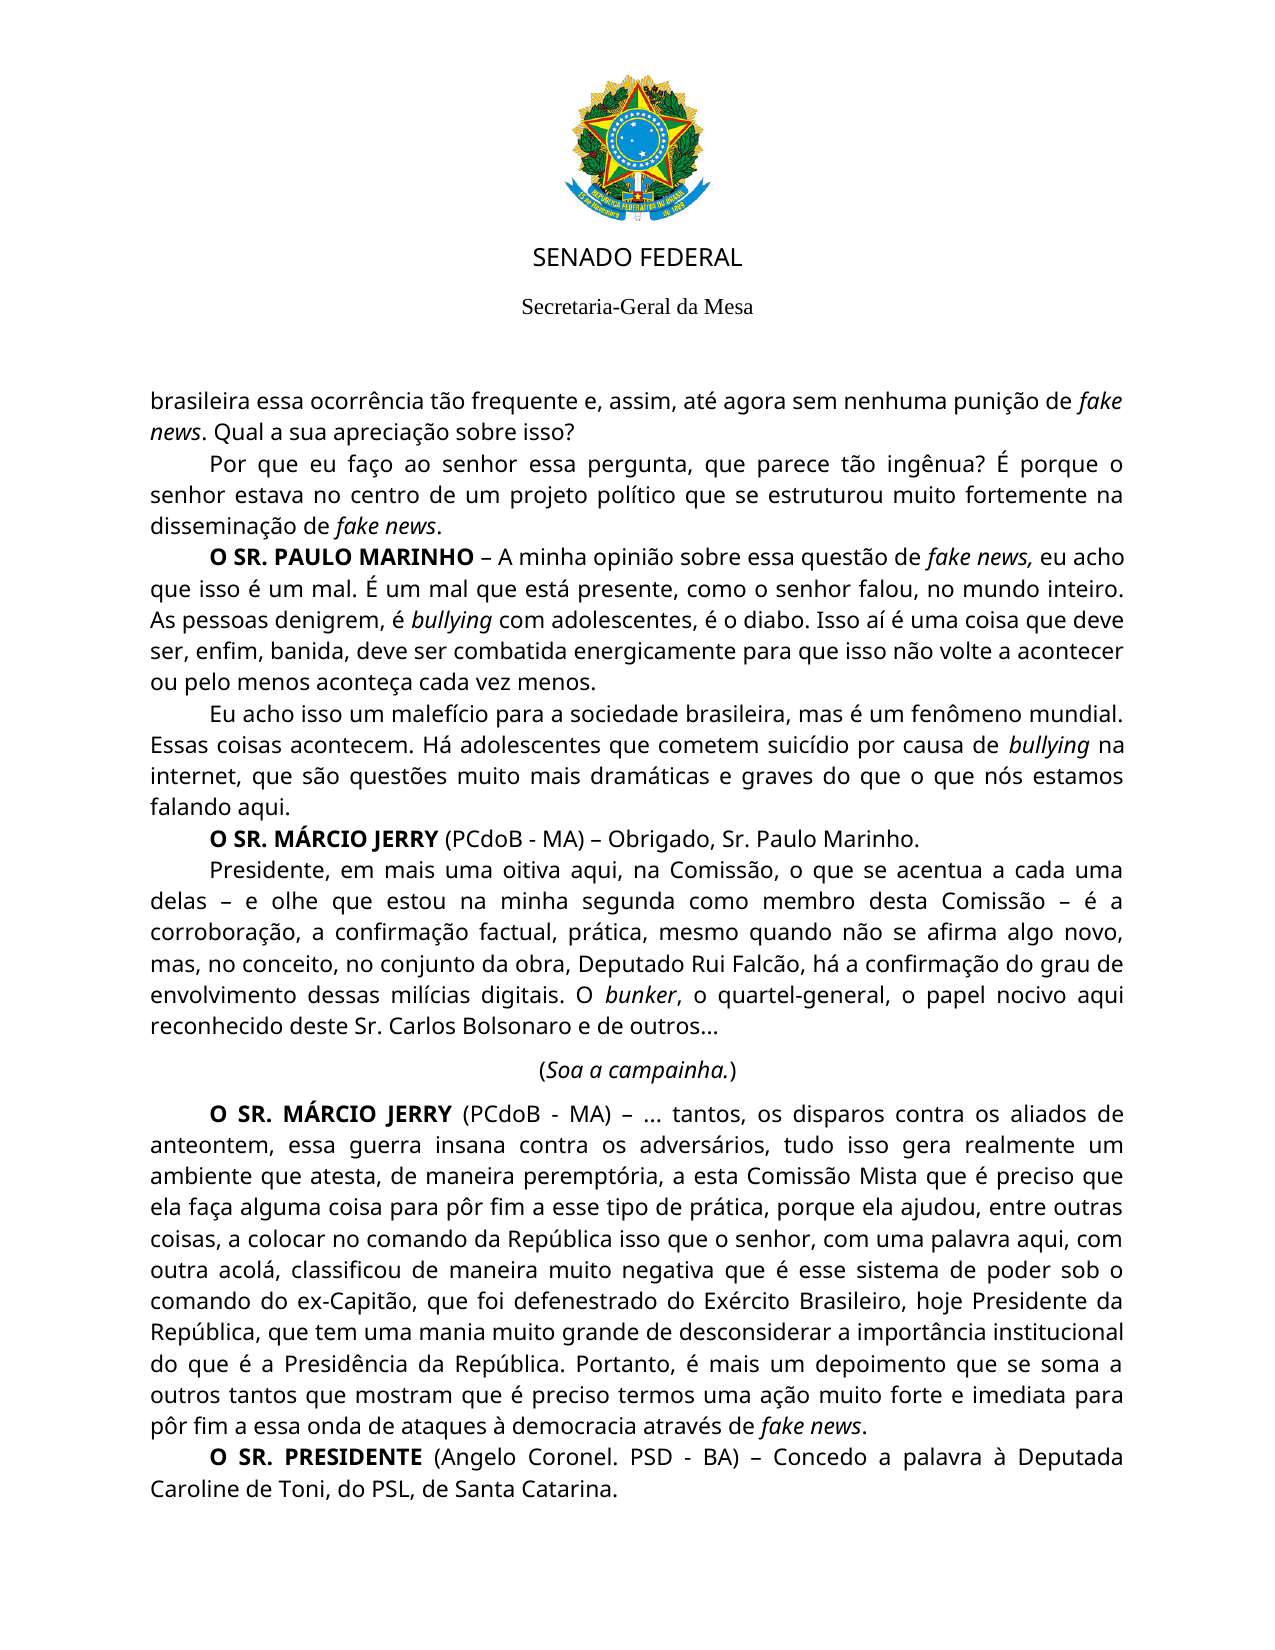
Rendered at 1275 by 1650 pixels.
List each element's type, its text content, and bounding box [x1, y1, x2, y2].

text (Soa a campainha.) [150, 1054, 1125, 1085]
text Por que eu faço ao senhor essa pergunta, que parece tão ingênua? É porque o senhor estava no centro de um projeto político que se estruturou muito fortemente na disseminação de fake news. [150, 447, 1125, 541]
text O SR. MÁRCIO JERRY (PCdoB - MA) – Obrigado, Sr. Paulo Marinho. [150, 822, 1125, 854]
text Eu acho isso um malefício para a sociedade brasileira, mas é um fenômeno mundial. Essas coisas acontecem. Há adolescentes que cometem suicídio por causa de bullying na internet, que são questões muito mais dramáticas e graves do que o que nós estamos falando aqui. [150, 697, 1125, 822]
text O SR. PAULO MARINHO – A minha opinião sobre essa questão de fake news, eu acho que isso é um mal. É um mal que está presente, como o senhor falou, no mundo inteiro. As pessoas denigrem, é bullying com adolescentes, é o diabo. Isso aí é uma coisa que deve ser, enfim, banida, deve ser combatida energicamente para que isso não volte a acontecer ou pelo menos aconteça cada vez menos. [150, 541, 1125, 697]
text O SR. PRESIDENTE (Angelo Coronel. PSD - BA) – Concedo a palavra à Deputada Caroline de Toni, do PSL, de Santa Catarina. [150, 1441, 1125, 1504]
text O SR. MÁRCIO JERRY (PCdoB - MA) – ... tantos, os disparos contra os aliados de anteontem, essa guerra insana contra os adversários, tudo isso gera realmente um ambiente que atesta, de maneira peremptória, a esta Comissão Mista que é preciso que ela faça alguma coisa para pôr fim a esse tipo de prática, porque ela ajudou, entre outras coisas, a colocar no comando da República isso que o senhor, com uma palavra aqui, com outra acolá, classificou de maneira muito negativa que é esse sistema de poder sob o comando do ex-Capitão, que foi defenestrado do Exército Brasileiro, hoje Presidente da República, que tem uma mania muito grande de desconsiderar a importância institucional do que é a Presidência da República. Portanto, é mais um depoimento que se soma a outros tantos que mostram que é preciso termos uma ação muito forte e imediata para pôr fim a essa onda de ataques à democracia através de fake news. [150, 1097, 1125, 1441]
text Presidente, em mais uma oitiva aqui, na Comissão, o que se acentua a cada uma delas – e olhe que estou na minha segunda como membro desta Comissão – é a corroboração, a confirmação factual, prática, mesmo quando não se afirma algo novo, mas, no conceito, no conjunto da obra, Deputado Rui Falcão, há a confirmação do grau de envolvimento dessas milícias digitais. O bunker, o quartel-general, o papel nocivo aqui reconhecido deste Sr. Carlos Bolsonaro e de outros... [150, 854, 1125, 1041]
picture [564, 75, 711, 221]
